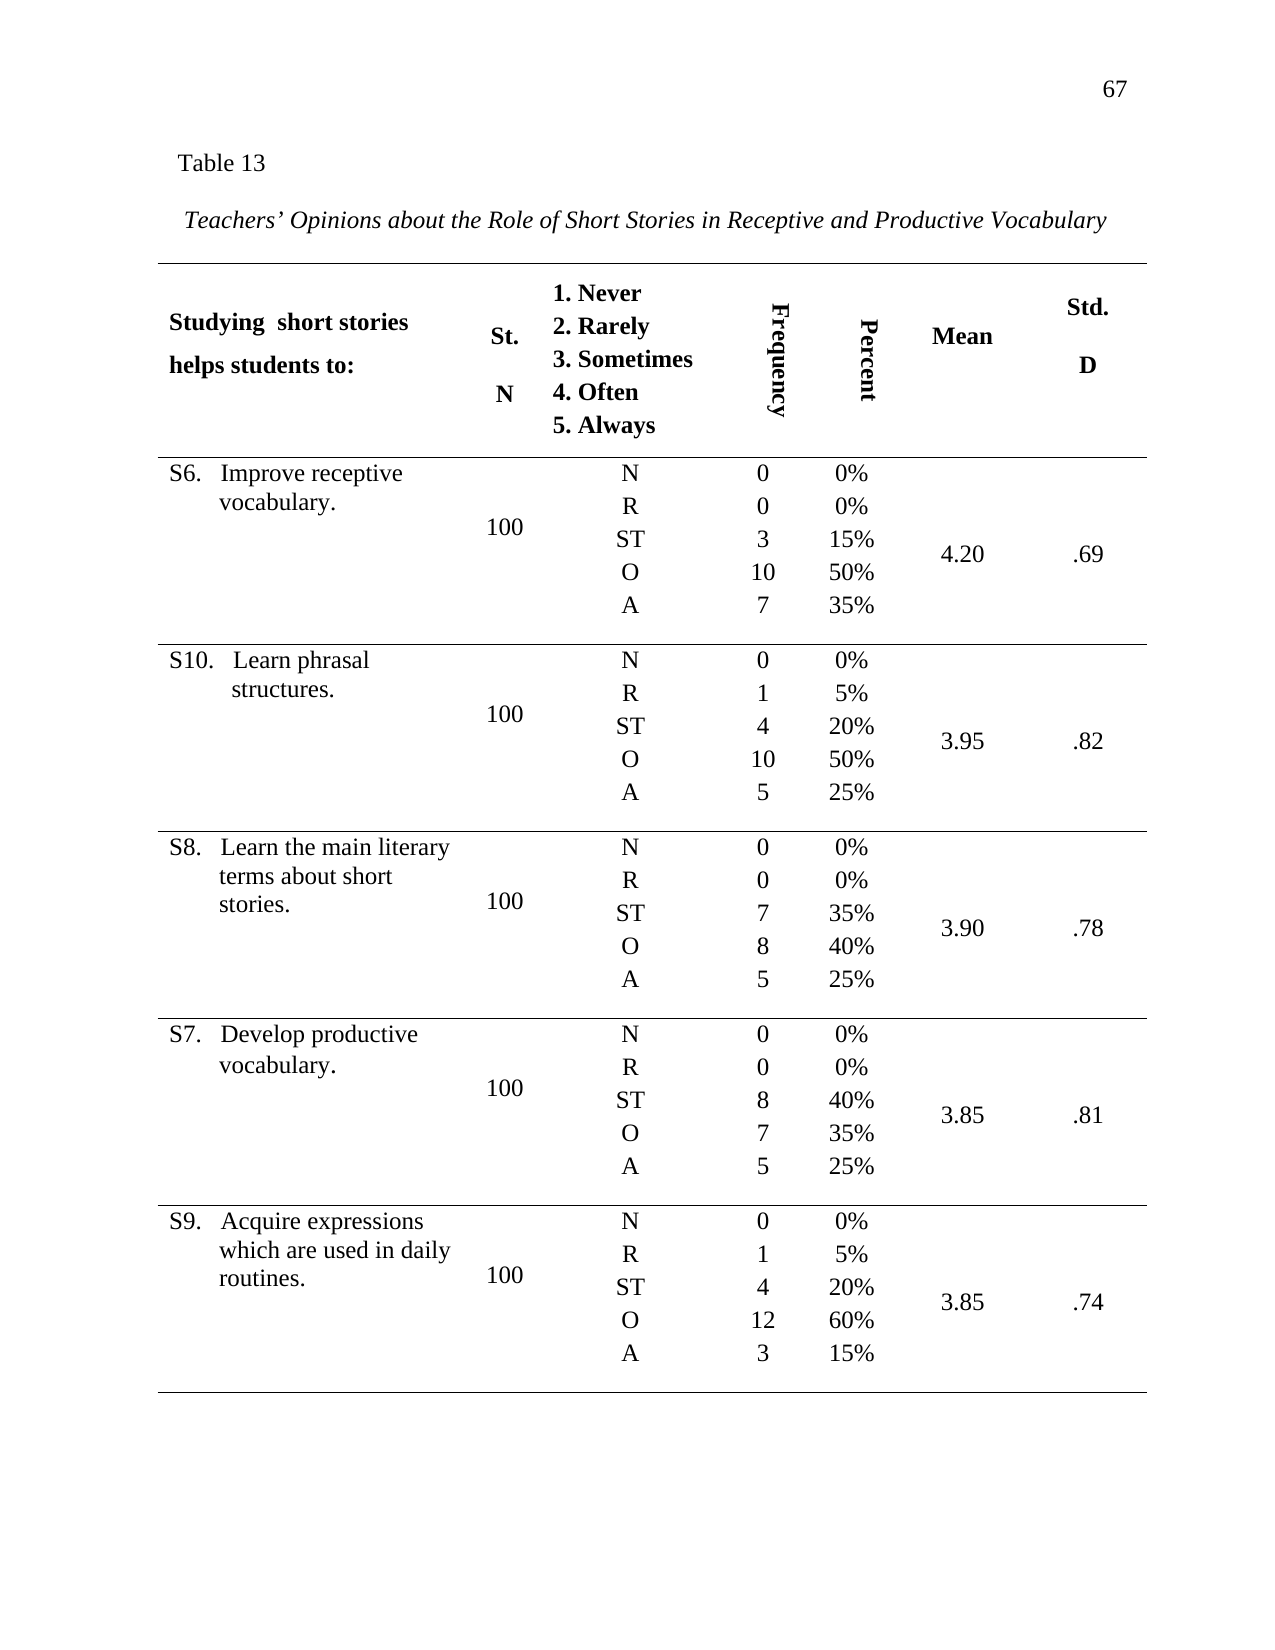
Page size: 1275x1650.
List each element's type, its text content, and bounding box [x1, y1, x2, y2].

table_cell .81 [1029, 1019, 1147, 1205]
table_cell S8. Learn the main literary terms about short stories. [158, 832, 468, 1018]
table_cell 100 [468, 1206, 541, 1392]
text Table 13 [177, 148, 1127, 176]
table_cell 0% 0% 35% 40% 25% [807, 832, 896, 1018]
table_cell 100 [468, 832, 541, 1018]
table_cell 0 1 4 12 3 [719, 1206, 807, 1392]
table_cell 0 0 8 7 5 [719, 1019, 807, 1205]
table_cell .82 [1029, 645, 1147, 831]
table_cell 3.85 [896, 1206, 1029, 1392]
table_cell 4.20 [896, 458, 1029, 644]
table_cell 0% 5% 20% 50% 25% [807, 645, 896, 831]
table_header 1. Never 2. Rarely 3. Sometimes 4. Often 5. Always [541, 264, 719, 457]
table_cell 3.85 [896, 1019, 1029, 1205]
table_cell N R ST O A [541, 832, 719, 1018]
table_header Frequency [719, 264, 807, 457]
table_cell 0% 5% 20% 60% 15% [807, 1206, 896, 1392]
table_cell .69 [1029, 458, 1147, 644]
table_cell 100 [468, 645, 541, 831]
table_header Percent [807, 264, 896, 457]
table_cell 0 1 4 10 5 [719, 645, 807, 831]
table_cell 100 [468, 1019, 541, 1205]
table_cell .78 [1029, 832, 1147, 1018]
table_header St. N [468, 264, 541, 457]
table_cell 0% 0% 15% 50% 35% [807, 458, 896, 644]
table_cell S6. Improve receptive vocabulary. [158, 458, 468, 644]
table_cell N R ST O A [541, 1206, 719, 1392]
table_header Mean [896, 264, 1029, 457]
table_cell N R ST O A [541, 645, 719, 831]
table_cell S10. Learn phrasal structures. [158, 645, 468, 831]
table_cell S7. Develop productive vocabulary. [158, 1019, 468, 1205]
table_cell N R ST O A [541, 1019, 719, 1205]
table_cell N R ST O A [541, 458, 719, 644]
table_cell 0 0 3 10 7 [719, 458, 807, 644]
table_cell 3.90 [896, 832, 1029, 1018]
text Teachers’ Opinions about the Role of Short Stories in Receptive and Productive Vocabulary [177, 205, 1127, 234]
table_cell 0% 0% 40% 35% 25% [807, 1019, 896, 1205]
table_cell .74 [1029, 1206, 1147, 1392]
table_header Std. D [1029, 264, 1147, 457]
table_cell 3.95 [896, 645, 1029, 831]
table_cell S9. Acquire expressions which are used in daily routines. [158, 1206, 468, 1392]
table_header Studying short stories helps students to: [158, 264, 468, 457]
table_cell 100 [468, 458, 541, 644]
table_cell 0 0 7 8 5 [719, 832, 807, 1018]
